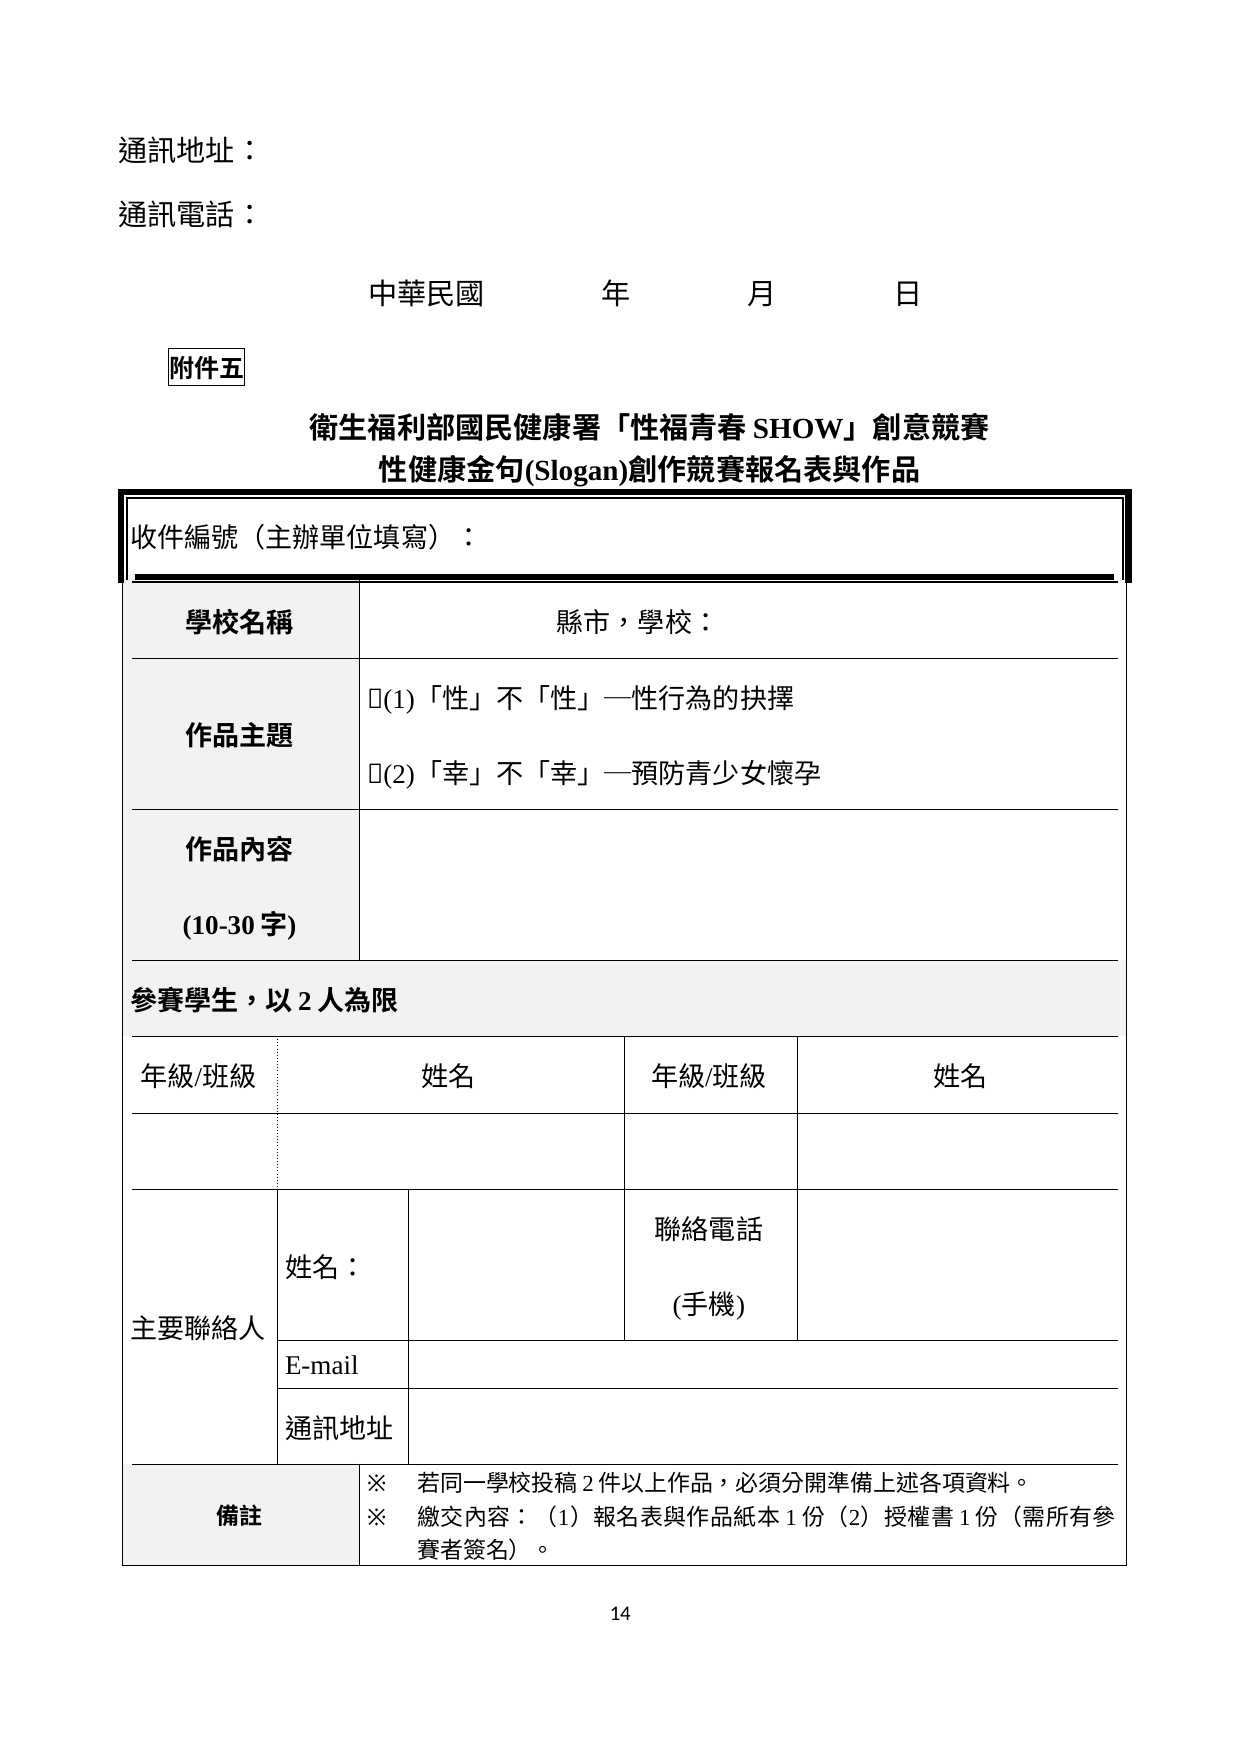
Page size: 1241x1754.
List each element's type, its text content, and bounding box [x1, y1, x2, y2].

table_cell 聯絡電話 (手機) [625, 1190, 797, 1340]
table_cell 縣市，學校： [360, 574, 1126, 658]
table_cell [409, 1190, 624, 1340]
list 附件五 [168, 329, 1122, 404]
text 通訊地址： [118, 128, 1122, 170]
text 性健康金句(Slogan)創作競賽報名表與作品 [118, 447, 1122, 489]
table_cell [625, 1114, 797, 1189]
table_cell [278, 1114, 624, 1189]
table_cell (1)「性」不「性」─性行為的抉擇 (2)「幸」不「幸」─預防青少女懷孕 [360, 658, 1126, 809]
table_cell 作品主題 [123, 658, 359, 809]
table_header 收件編號（主辦單位填寫）： [128, 499, 1122, 573]
table_cell 姓名 [278, 1037, 624, 1113]
table_cell 若同一學校投稿2件以上作品，必須分開準備上述各項資料。 繳交內容：（1）報名表與作品紙本1份（2）授權書1份（需所有參賽者簽名）。 [360, 1464, 1126, 1565]
table_cell 學校名稱 [123, 574, 359, 658]
list 中華民國 年 月 日 [168, 254, 1122, 329]
table_cell 通訊地址 [278, 1389, 408, 1464]
table_cell 姓名： [278, 1190, 408, 1340]
table_cell [798, 1113, 1126, 1189]
table_cell 備註 [123, 1464, 359, 1565]
table_cell 年級/班級 [123, 1036, 278, 1113]
table_cell E-mail [278, 1341, 408, 1388]
table_cell [409, 1340, 1126, 1388]
table_cell [123, 1113, 278, 1189]
table_cell 姓名 [798, 1036, 1126, 1113]
table_cell 主要聯絡人 [123, 1189, 277, 1464]
table_cell [798, 1189, 1126, 1340]
table_cell 參賽學生，以2人為限 [123, 960, 1126, 1036]
table_cell 作品內容 (10-30字) [123, 809, 359, 960]
text 衛生福利部國民健康署「性福青春SHOW」創意競賽 [118, 404, 1122, 447]
table_cell 年級/班級 [625, 1037, 797, 1113]
table_cell [360, 809, 1126, 960]
text 通訊電話： [118, 191, 1122, 233]
table_cell [409, 1388, 1126, 1464]
